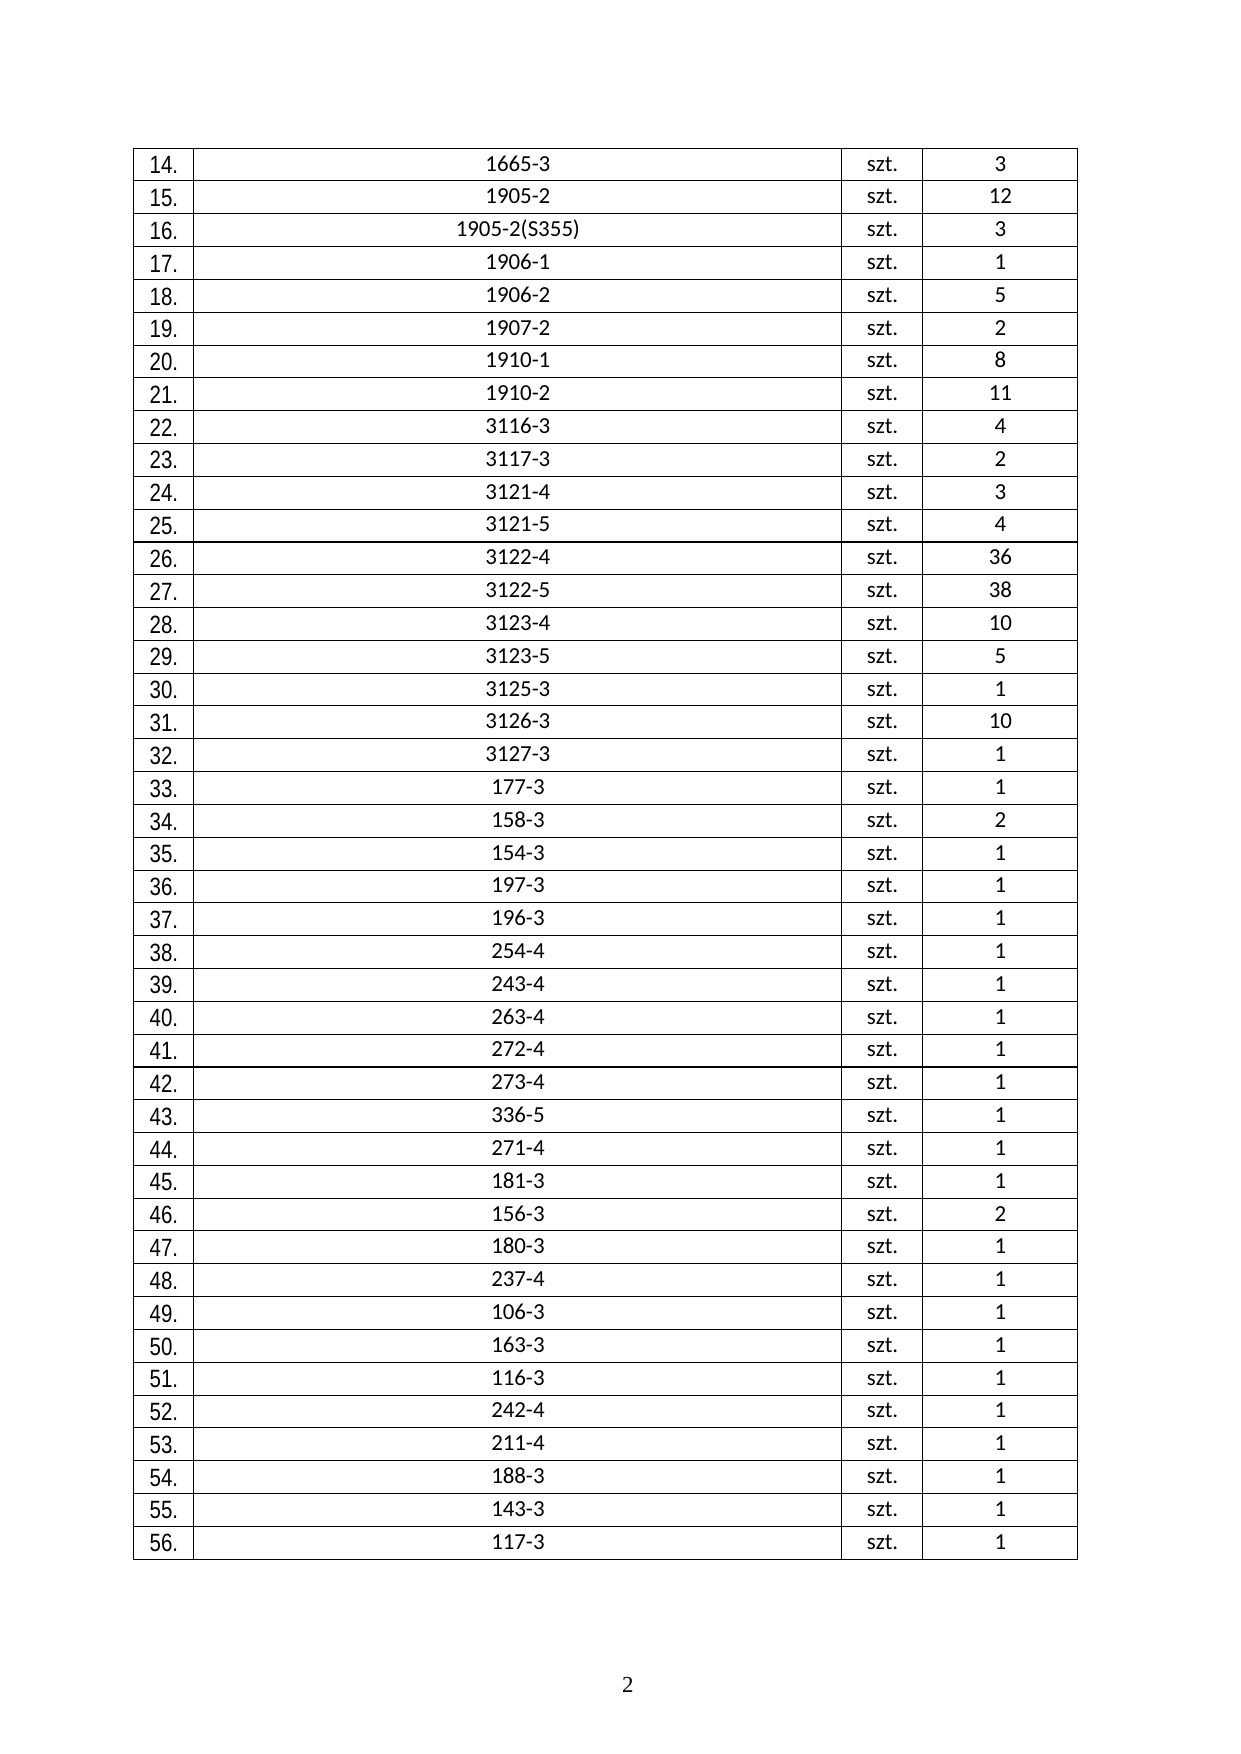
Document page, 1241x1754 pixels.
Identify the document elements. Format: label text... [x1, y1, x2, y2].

table_cell szt. [842, 739, 922, 771]
table_cell 1 [923, 1035, 1077, 1066]
table_cell 3116-3 [194, 411, 841, 443]
table_cell 45. [134, 1166, 193, 1198]
table_cell szt. [842, 214, 922, 246]
table_cell szt. [842, 280, 922, 312]
table_cell 1 [923, 1363, 1077, 1394]
table_cell szt. [842, 1428, 922, 1460]
table_cell szt. [842, 411, 922, 443]
table_cell 237-4 [194, 1264, 841, 1296]
table_cell szt. [842, 1264, 922, 1296]
table_cell szt. [842, 575, 922, 607]
table_cell 1 [923, 1133, 1077, 1165]
table_cell 1 [923, 1297, 1077, 1329]
table_cell 1 [923, 871, 1077, 902]
table_cell 53. [134, 1428, 193, 1460]
table_cell 27. [134, 575, 193, 607]
table_cell szt. [842, 1100, 922, 1132]
table_cell 3122-5 [194, 575, 841, 607]
table_cell 2 [923, 805, 1077, 837]
table_cell 3 [923, 149, 1077, 180]
table_cell 3123-4 [194, 608, 841, 640]
table_cell 28. [134, 608, 193, 640]
table_cell 154-3 [194, 838, 841, 869]
table_cell szt. [842, 1494, 922, 1526]
table_cell 1 [923, 1100, 1077, 1132]
table_cell 39. [134, 969, 193, 1001]
table_cell szt. [842, 1002, 922, 1033]
table_cell szt. [842, 936, 922, 968]
table_cell 242-4 [194, 1396, 841, 1427]
table_cell 117-3 [194, 1527, 841, 1558]
table_cell 5 [923, 641, 1077, 673]
table_cell 37. [134, 903, 193, 935]
table_cell 35. [134, 838, 193, 869]
table_cell szt. [842, 1363, 922, 1394]
table_cell 181-3 [194, 1166, 841, 1198]
table_cell 17. [134, 247, 193, 279]
table_cell szt. [842, 247, 922, 279]
table_cell szt. [842, 181, 922, 213]
table_cell 272-4 [194, 1035, 841, 1066]
table_cell 1 [923, 969, 1077, 1001]
table_cell 20. [134, 346, 193, 377]
table_cell 1 [923, 1396, 1077, 1427]
table_cell 30. [134, 674, 193, 705]
table_cell szt. [842, 641, 922, 673]
table_cell 1910-2 [194, 378, 841, 410]
table_cell szt. [842, 805, 922, 837]
table_cell 158-3 [194, 805, 841, 837]
table_cell 10 [923, 706, 1077, 738]
table_cell szt. [842, 378, 922, 410]
table_cell 5 [923, 280, 1077, 312]
table_cell 2 [923, 444, 1077, 476]
table_cell 1 [923, 1527, 1077, 1558]
table_cell 42. [134, 1068, 193, 1099]
table_cell 156-3 [194, 1199, 841, 1230]
table_cell szt. [842, 1068, 922, 1099]
table_cell szt. [842, 903, 922, 935]
table_cell 1 [923, 739, 1077, 771]
table_cell 3125-3 [194, 674, 841, 705]
table_cell 1 [923, 936, 1077, 968]
table_cell 31. [134, 706, 193, 738]
table_cell 1 [923, 1494, 1077, 1526]
table_cell szt. [842, 838, 922, 869]
table_cell 15. [134, 181, 193, 213]
table_cell 1 [923, 674, 1077, 705]
table_cell 1 [923, 1002, 1077, 1033]
table_cell 19. [134, 313, 193, 344]
table_cell 49. [134, 1297, 193, 1329]
table_cell szt. [842, 706, 922, 738]
table_cell 3127-3 [194, 739, 841, 771]
table_cell 21. [134, 378, 193, 410]
table_cell 1 [923, 247, 1077, 279]
table_cell 10 [923, 608, 1077, 640]
table_cell szt. [842, 543, 922, 574]
table_cell 1 [923, 1330, 1077, 1362]
table_cell 29. [134, 641, 193, 673]
table_cell 1905-2 [194, 181, 841, 213]
table_cell 2 [923, 1199, 1077, 1230]
table_cell szt. [842, 674, 922, 705]
table_cell 54. [134, 1461, 193, 1493]
table_cell szt. [842, 1166, 922, 1198]
table_cell 46. [134, 1199, 193, 1230]
table_cell szt. [842, 871, 922, 902]
table_cell 38 [923, 575, 1077, 607]
table_cell 1907-2 [194, 313, 841, 344]
table_cell 180-3 [194, 1231, 841, 1263]
table_cell szt. [842, 1396, 922, 1427]
table_cell szt. [842, 1330, 922, 1362]
table_cell 1 [923, 1166, 1077, 1198]
table_cell 43. [134, 1100, 193, 1132]
table_cell 2 [923, 313, 1077, 344]
table_cell 11 [923, 378, 1077, 410]
table_cell 1 [923, 838, 1077, 869]
table_cell 254-4 [194, 936, 841, 968]
table_cell 52. [134, 1396, 193, 1427]
table_cell szt. [842, 1527, 922, 1558]
table_cell 36. [134, 871, 193, 902]
table_cell 56. [134, 1527, 193, 1558]
table_cell 243-4 [194, 969, 841, 1001]
table_cell 22. [134, 411, 193, 443]
table_cell 14. [134, 149, 193, 180]
table_cell 1906-2 [194, 280, 841, 312]
table_cell 1910-1 [194, 346, 841, 377]
table_cell 3121-4 [194, 477, 841, 508]
table_cell 1 [923, 772, 1077, 804]
table_cell 3117-3 [194, 444, 841, 476]
table_cell szt. [842, 149, 922, 180]
table_cell 336-5 [194, 1100, 841, 1132]
table_cell 106-3 [194, 1297, 841, 1329]
table_cell szt. [842, 477, 922, 508]
table_cell szt. [842, 1133, 922, 1165]
table_cell szt. [842, 444, 922, 476]
table_cell 48. [134, 1264, 193, 1296]
table_cell 3123-5 [194, 641, 841, 673]
table_cell 55. [134, 1494, 193, 1526]
table_cell 12 [923, 181, 1077, 213]
table_cell 1 [923, 1428, 1077, 1460]
table_cell 50. [134, 1330, 193, 1362]
table_cell 26. [134, 543, 193, 574]
table_cell 1 [923, 1461, 1077, 1493]
table_cell 177-3 [194, 772, 841, 804]
table_cell 116-3 [194, 1363, 841, 1394]
table_cell 3 [923, 214, 1077, 246]
table_cell 47. [134, 1231, 193, 1263]
table_cell 188-3 [194, 1461, 841, 1493]
table_cell 3121-5 [194, 510, 841, 541]
table_cell 1665-3 [194, 149, 841, 180]
table_cell 3 [923, 477, 1077, 508]
table_cell szt. [842, 510, 922, 541]
table_cell szt. [842, 346, 922, 377]
table_cell 33. [134, 772, 193, 804]
table_cell 40. [134, 1002, 193, 1033]
table_cell 1906-1 [194, 247, 841, 279]
table_cell 8 [923, 346, 1077, 377]
table_cell szt. [842, 1035, 922, 1066]
table_cell 163-3 [194, 1330, 841, 1362]
table_cell 1905-2(S355) [194, 214, 841, 246]
table_cell szt. [842, 608, 922, 640]
table_cell szt. [842, 1297, 922, 1329]
table_cell 16. [134, 214, 193, 246]
table_cell 25. [134, 510, 193, 541]
table_cell 271-4 [194, 1133, 841, 1165]
table_cell 32. [134, 739, 193, 771]
table_cell 18. [134, 280, 193, 312]
table_cell 24. [134, 477, 193, 508]
table_cell szt. [842, 1231, 922, 1263]
table_cell 196-3 [194, 903, 841, 935]
table_cell 1 [923, 1264, 1077, 1296]
table_cell szt. [842, 1461, 922, 1493]
table_cell 211-4 [194, 1428, 841, 1460]
table_cell 36 [923, 543, 1077, 574]
table_cell 3122-4 [194, 543, 841, 574]
table_cell 1 [923, 1068, 1077, 1099]
table_cell 1 [923, 903, 1077, 935]
table_cell 4 [923, 510, 1077, 541]
table_cell 273-4 [194, 1068, 841, 1099]
table_cell 34. [134, 805, 193, 837]
table_cell 41. [134, 1035, 193, 1066]
table_cell 23. [134, 444, 193, 476]
table_cell 1 [923, 1231, 1077, 1263]
table_cell szt. [842, 313, 922, 344]
table_cell 4 [923, 411, 1077, 443]
table_cell 44. [134, 1133, 193, 1165]
table_cell 3126-3 [194, 706, 841, 738]
table_cell 263-4 [194, 1002, 841, 1033]
table_cell 143-3 [194, 1494, 841, 1526]
table_cell 38. [134, 936, 193, 968]
table_cell 197-3 [194, 871, 841, 902]
table_cell szt. [842, 772, 922, 804]
table_cell 51. [134, 1363, 193, 1394]
table_cell szt. [842, 969, 922, 1001]
table_cell szt. [842, 1199, 922, 1230]
